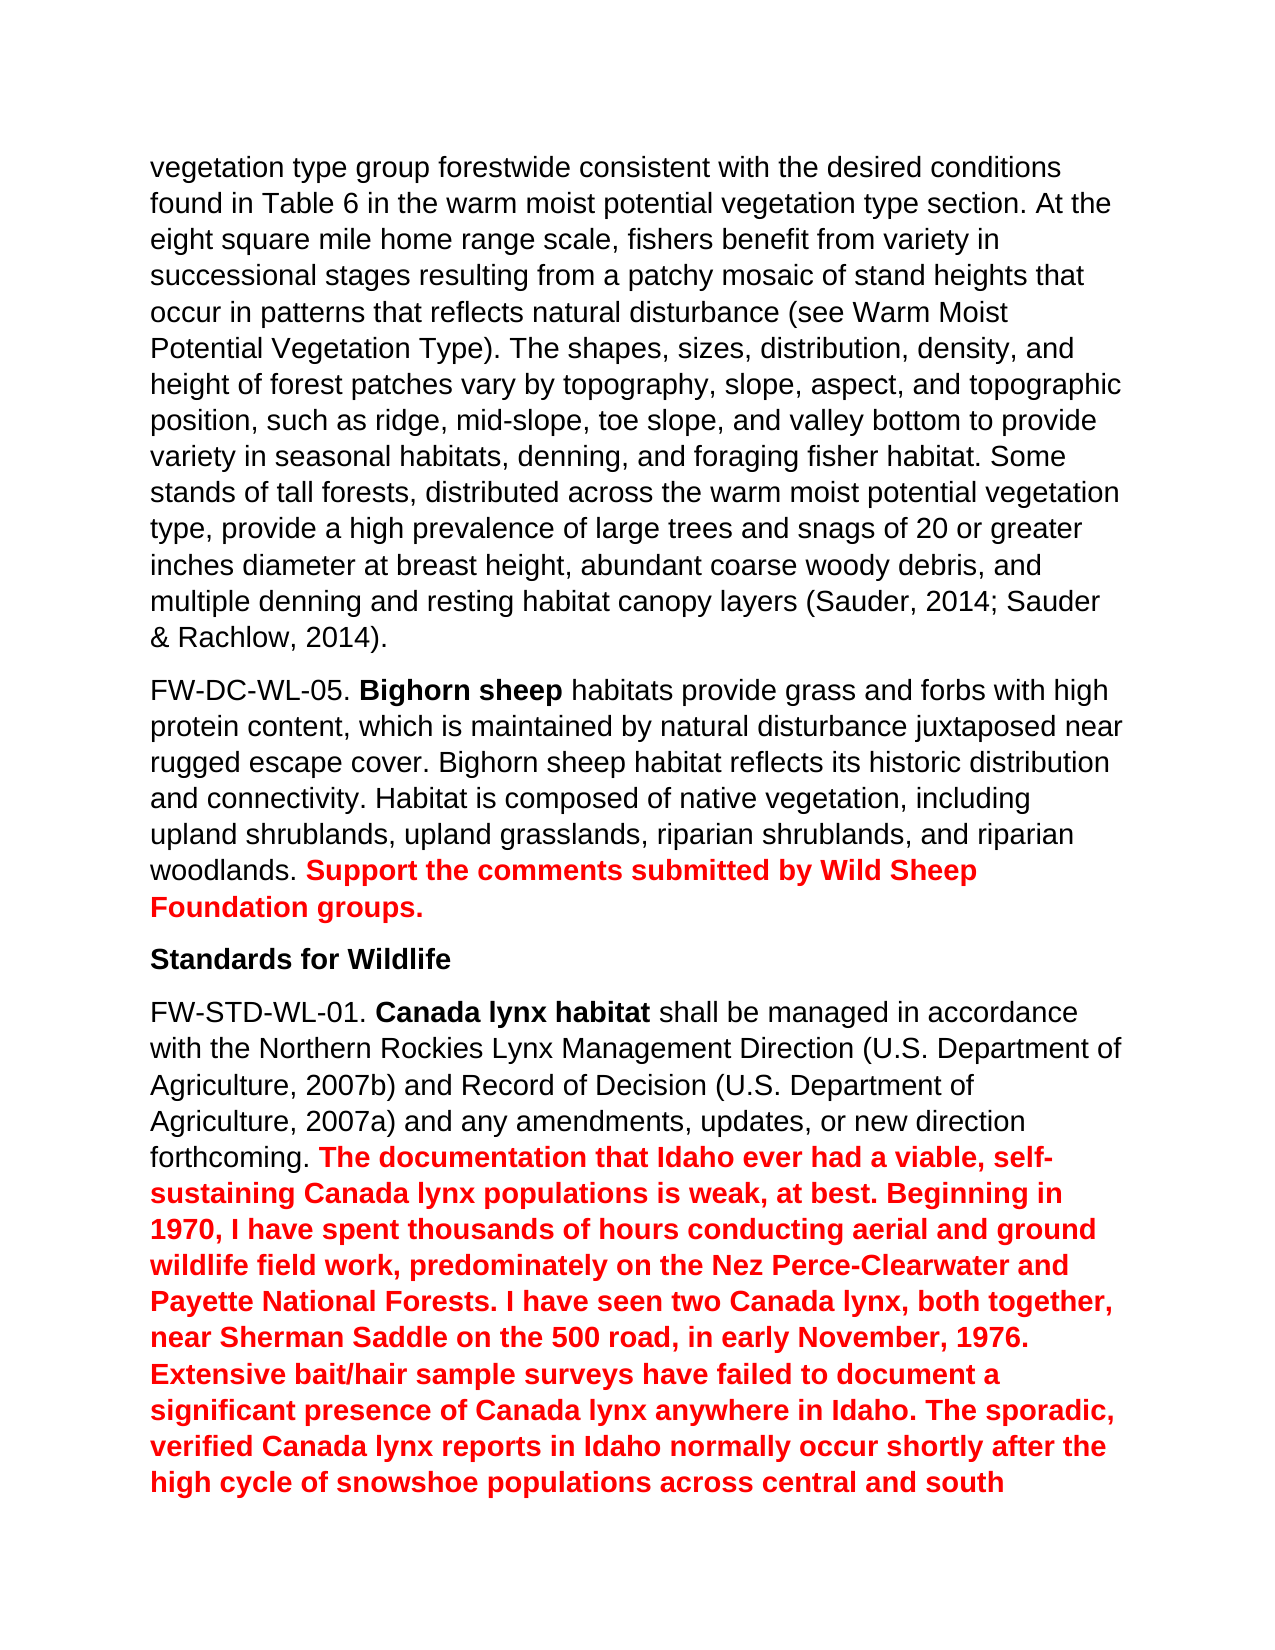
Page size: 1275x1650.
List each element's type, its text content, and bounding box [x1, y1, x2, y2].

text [150, 150, 1125, 653]
text Standards for Wildlife [150, 942, 1125, 976]
text FW-DC-WL-05. Bighorn sheep habitats provide grass and forbs with high protein content, which is maintained by natural disturbance juxtaposed near rugged escape cover. Bighorn sheep habitat reflects its historic distribution and connectivity. Habitat is composed of native vegetation, including upland shrublands, upland grasslands, riparian shrublands, and riparian woodlands. Support the comments submitted by Wild Sheep Foundation groups. [150, 673, 1125, 923]
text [150, 995, 1125, 1499]
